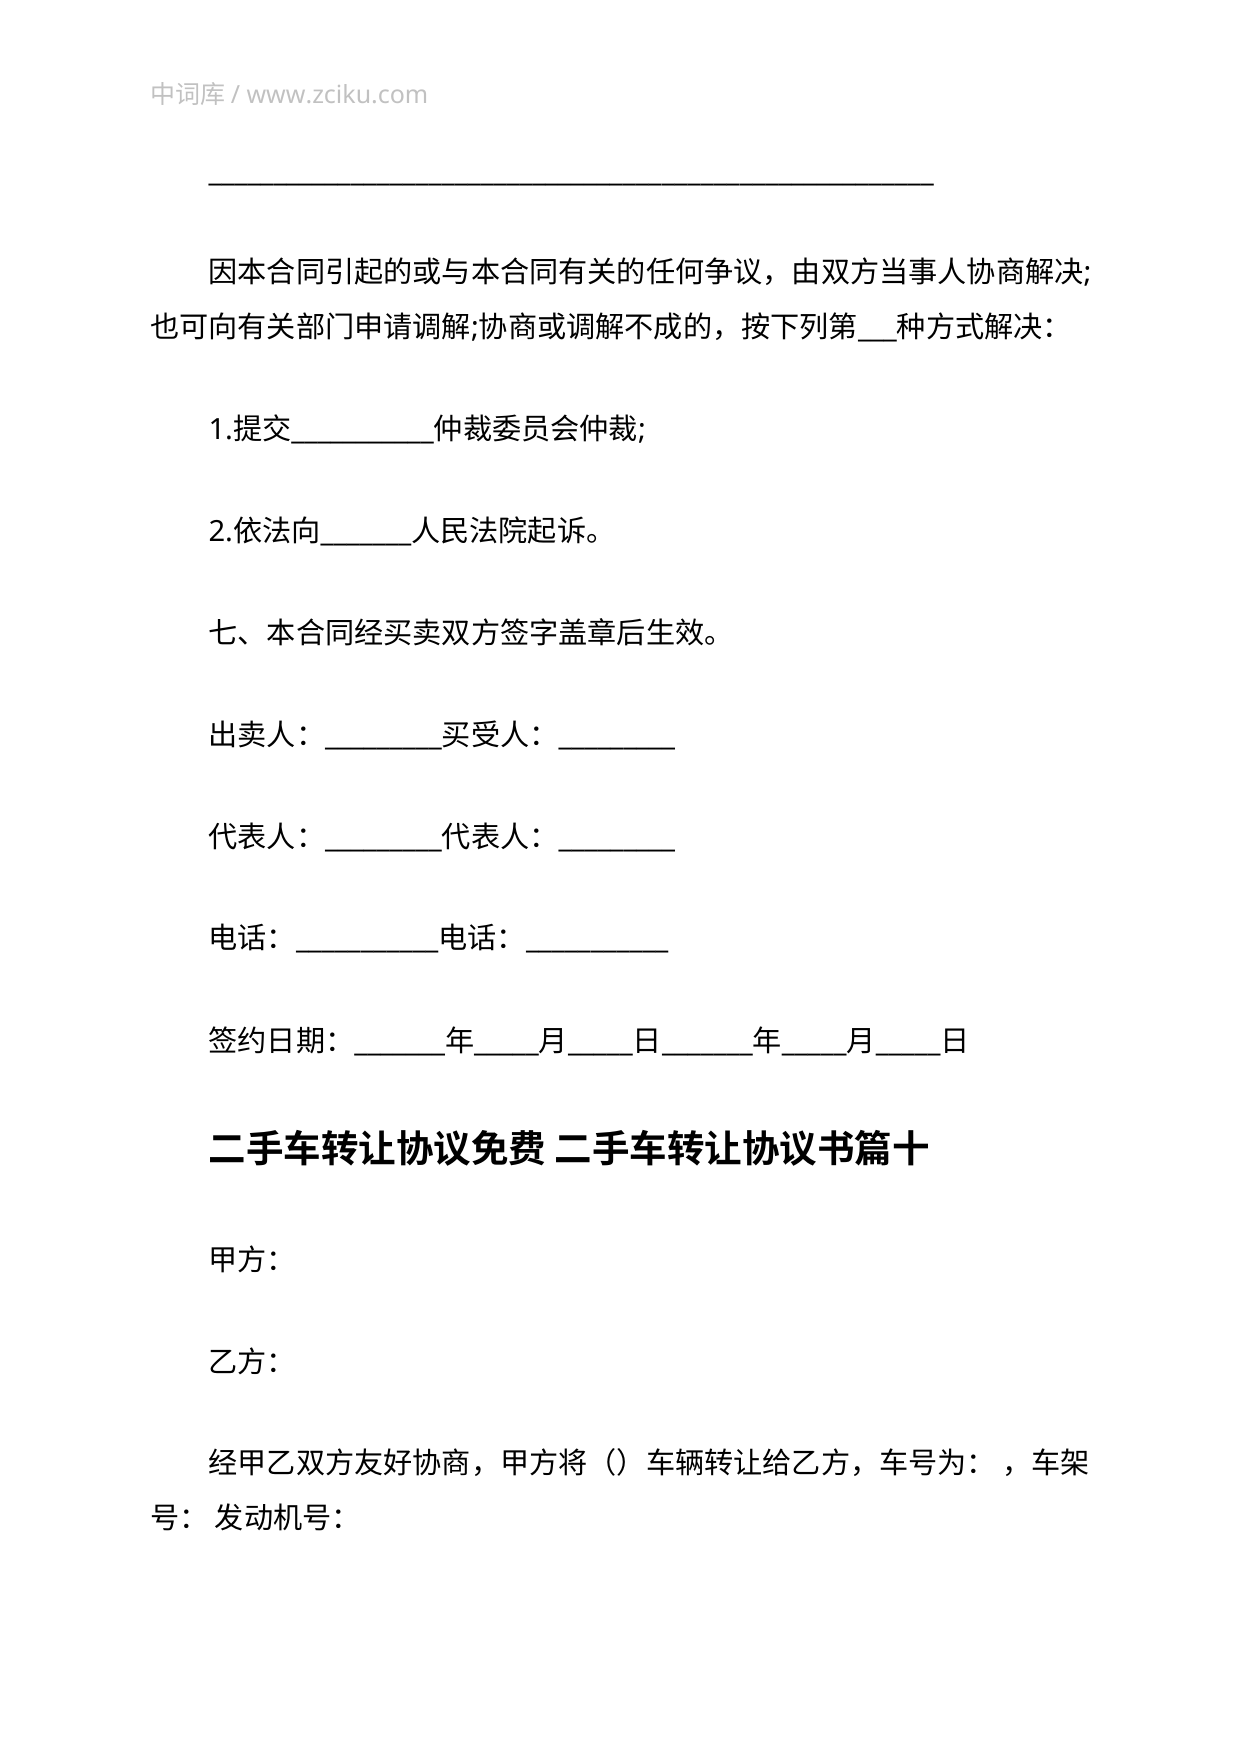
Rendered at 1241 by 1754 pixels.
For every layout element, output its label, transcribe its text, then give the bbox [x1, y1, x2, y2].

text 签约日期：_______年_____月_____日_______年_____月_____日 [150, 1017, 1090, 1059]
text 1.提交___________仲裁委员会仲裁; [150, 405, 1090, 448]
text 代表人：_________代表人：_________ [150, 813, 1090, 856]
text 七、本合同经买卖双方签字盖章后生效。 [150, 609, 1090, 652]
text ________________________________________________________ [150, 150, 1090, 190]
text 2.依法向_______人民法院起诉。 [150, 507, 1090, 550]
text 二手车转让协议免费 二手车转让协议书篇十 [150, 1119, 1090, 1173]
text 电话：___________电话：___________ [150, 915, 1090, 957]
text 乙方： [150, 1338, 1090, 1381]
text 经甲乙双方友好协商，甲方将（）车辆转让给乙方，车号为： ，车架号： 发动机号： [150, 1440, 1090, 1537]
text 因本合同引起的或与本合同有关的任何争议，由双方当事人协商解决;也可向有关部门申请调解;协商或调解不成的，按下列第___种方式解决： [150, 248, 1090, 346]
text 甲方： [150, 1236, 1090, 1279]
text 出卖人：_________买受人：_________ [150, 711, 1090, 753]
